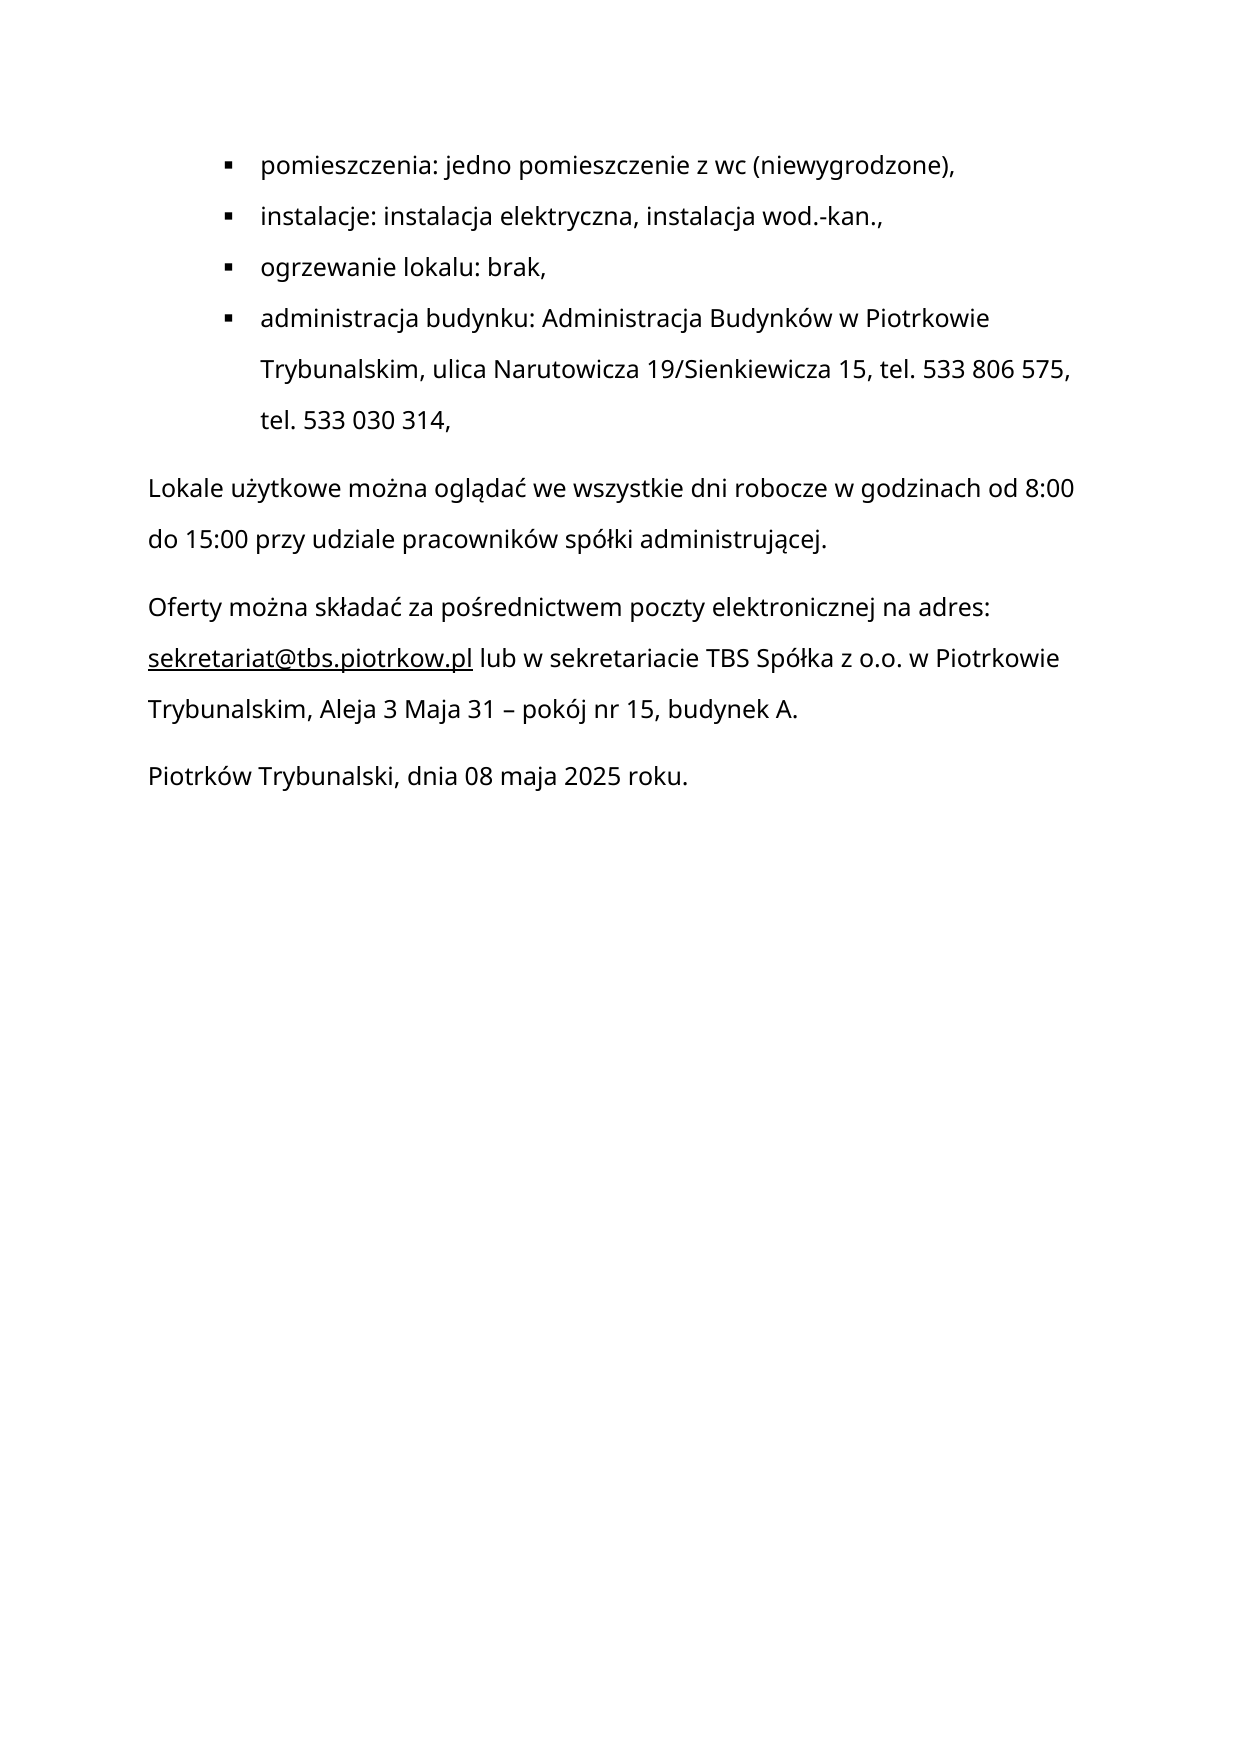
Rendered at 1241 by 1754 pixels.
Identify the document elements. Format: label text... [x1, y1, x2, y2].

list instalacje: instalacja elektryczna, instalacja wod.-kan., [223, 199, 1093, 233]
list pomieszczenia: jedno pomieszczenie z wc (niewygrodzone), [223, 148, 1093, 182]
text Piotrków Trybunalski, dnia 08 maja 2025 roku. [148, 759, 1093, 793]
list ogrzewanie lokalu: brak, [223, 250, 1093, 284]
text Oferty można składać za pośrednictwem poczty elektronicznej na adres: sekretariat@tbs.piotrkow.pl lub w sekretariacie TBS Spółka z o.o. w Piotrkowie Trybunalskim, Aleja 3 Maja 31 – pokój nr 15, budynek A. [148, 589, 1093, 725]
text Lokale użytkowe można oglądać we wszystkie dni robocze w godzinach od 8:00 do 15:00 przy udziale pracowników spółki administrującej. [148, 471, 1093, 556]
list administracja budynku: Administracja Budynków w Piotrkowie Trybunalskim, ulica Narutowicza 19/Sienkiewicza 15, tel. 533 806 575, tel. 533 030 314, [223, 301, 1093, 437]
